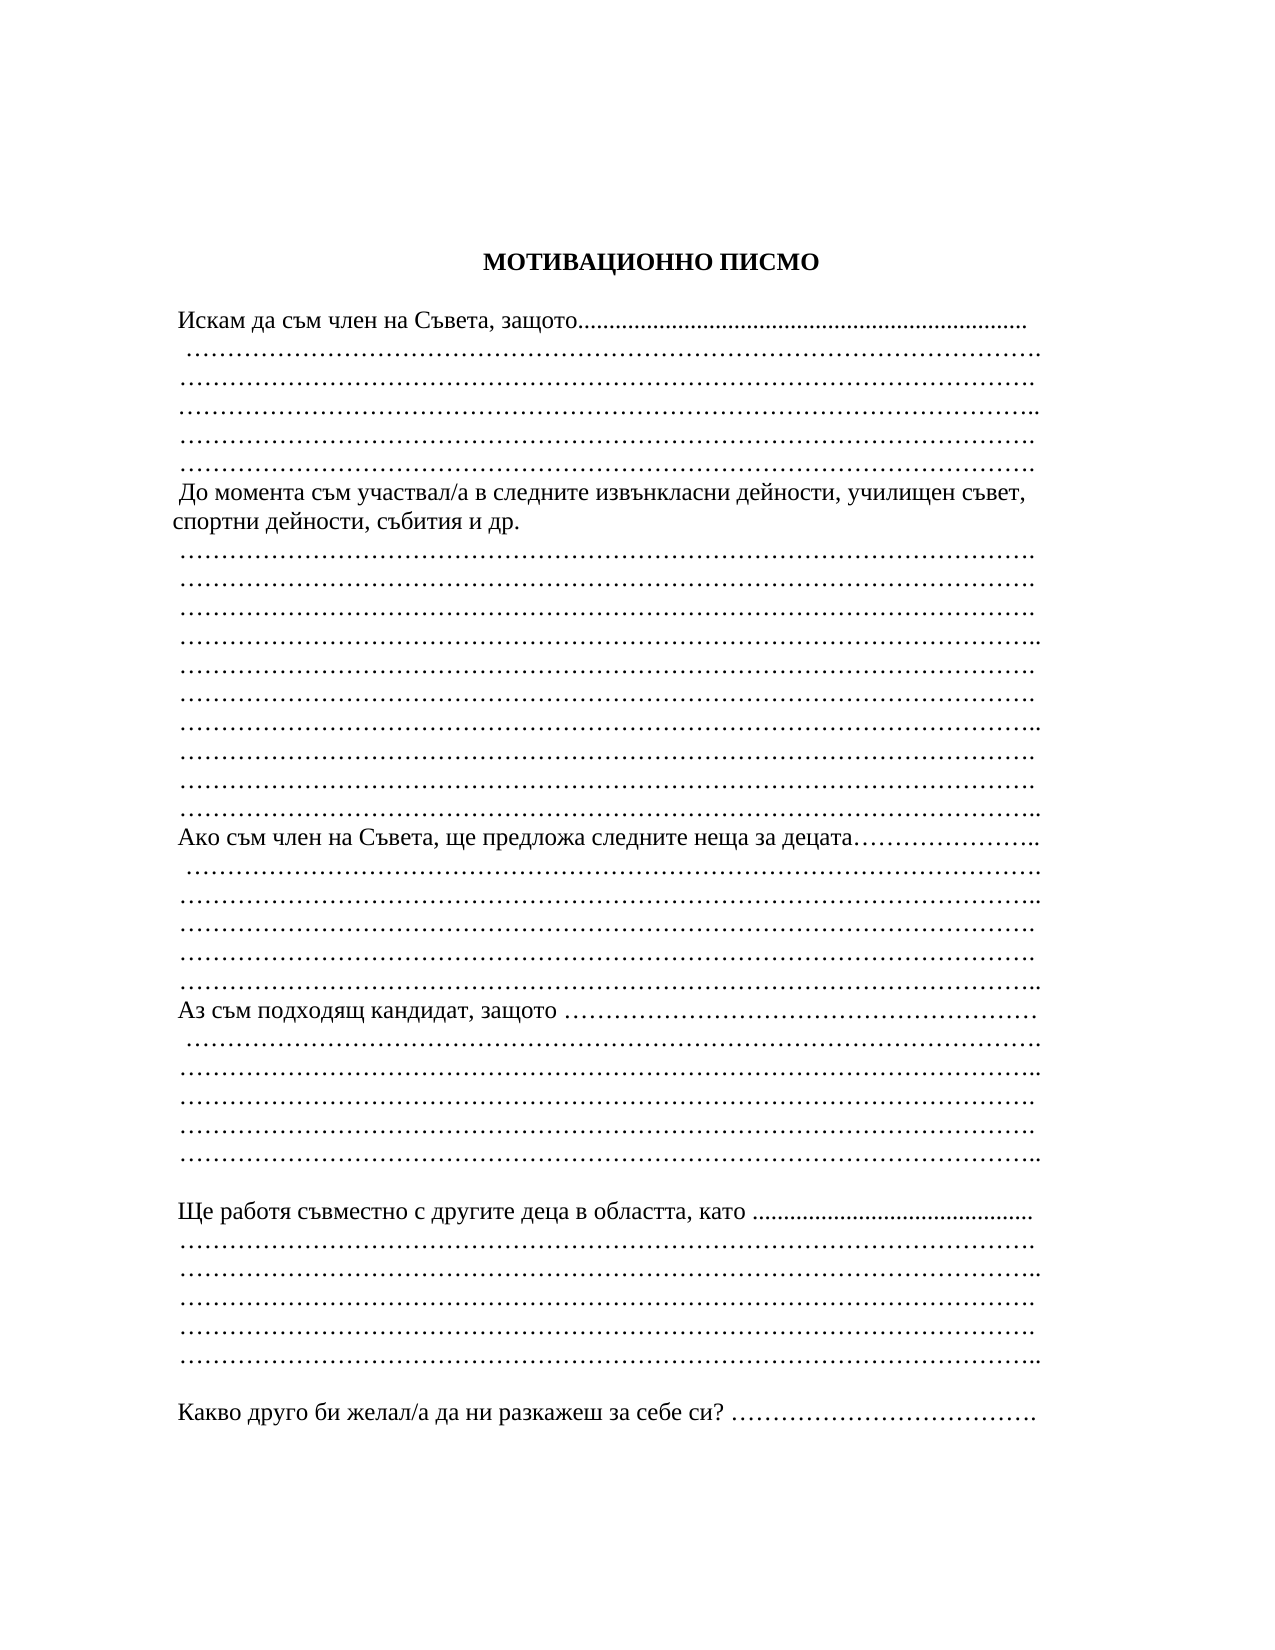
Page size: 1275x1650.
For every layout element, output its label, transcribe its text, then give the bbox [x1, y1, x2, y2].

text ………………………………………………………………………………………….. [103, 621, 1125, 650]
text Искам да съм член на Съвета, защото........................................................................ [103, 305, 1125, 333]
text …………………………………………………………………………………………. [103, 592, 1125, 621]
text …………………………………………………………………………………………. [103, 937, 1125, 966]
text …………………………………………………………………………………………. [103, 420, 1125, 448]
text …………………………………………………………………………………………. [103, 908, 1125, 937]
text ………………………………………………………………………………………….. [103, 707, 1125, 736]
text ………………………………………………………………………………………….. [103, 1340, 1125, 1368]
text Ако съм член на Съвета, ще предложа следните неща за децата………………….. [103, 822, 1125, 851]
text ………………………………………………………………………………………….. [103, 966, 1125, 995]
text …………………………………………………………………………………………. [103, 1225, 1125, 1253]
text Какво друго би желал/а да ни разкажеш за себе си? ………………………………. [103, 1397, 1125, 1426]
text спортни дейности, събития и др. [103, 506, 1125, 535]
text ………………………………………………………………………………………….. [103, 1138, 1125, 1167]
text Ще работя съвместно с другите деца в областта, като ............................................. [103, 1196, 1125, 1225]
text ………………………………………………………………………………………….. [103, 793, 1125, 822]
text …………………………………………………………………………………………. [103, 1110, 1125, 1138]
text …………………………………………………………………………………………. [103, 1282, 1125, 1311]
text …………………………………………………………………………………………. [103, 1023, 1125, 1052]
text …………………………………………………………………………………………. [103, 535, 1125, 563]
text ………………………………………………………………………………………….. [103, 1052, 1125, 1081]
text …………………………………………………………………………………………. [103, 650, 1125, 678]
text ………………………………………………………………………………………….. [103, 1253, 1125, 1282]
text До момента съм участвал/а в следните извънкласни дейности, училищен съвет, [103, 477, 1125, 506]
text …………………………………………………………………………………………. [103, 362, 1125, 391]
text …………………………………………………………………………………………. [103, 765, 1125, 793]
text …………………………………………………………………………………………. [103, 448, 1125, 477]
text …………………………………………………………………………………………. [103, 736, 1125, 765]
text …………………………………………………………………………………………. [103, 563, 1125, 592]
text …………………………………………………………………………………………. [103, 1311, 1125, 1340]
text …………………………………………………………………………………………. [103, 333, 1125, 362]
text МОТИВАЦИОННО ПИСМО [103, 247, 1125, 276]
text …………………………………………………………………………………………. [103, 851, 1125, 880]
text ………………………………………………………………………………………….. [103, 880, 1125, 908]
text …………………………………………………………………………………………. [103, 1081, 1125, 1110]
text Аз съм подходящ кандидат, защото ………………………………………………… [103, 995, 1125, 1023]
text ………………………………………………………………………………………….. [103, 391, 1125, 420]
text …………………………………………………………………………………………. [103, 678, 1125, 707]
